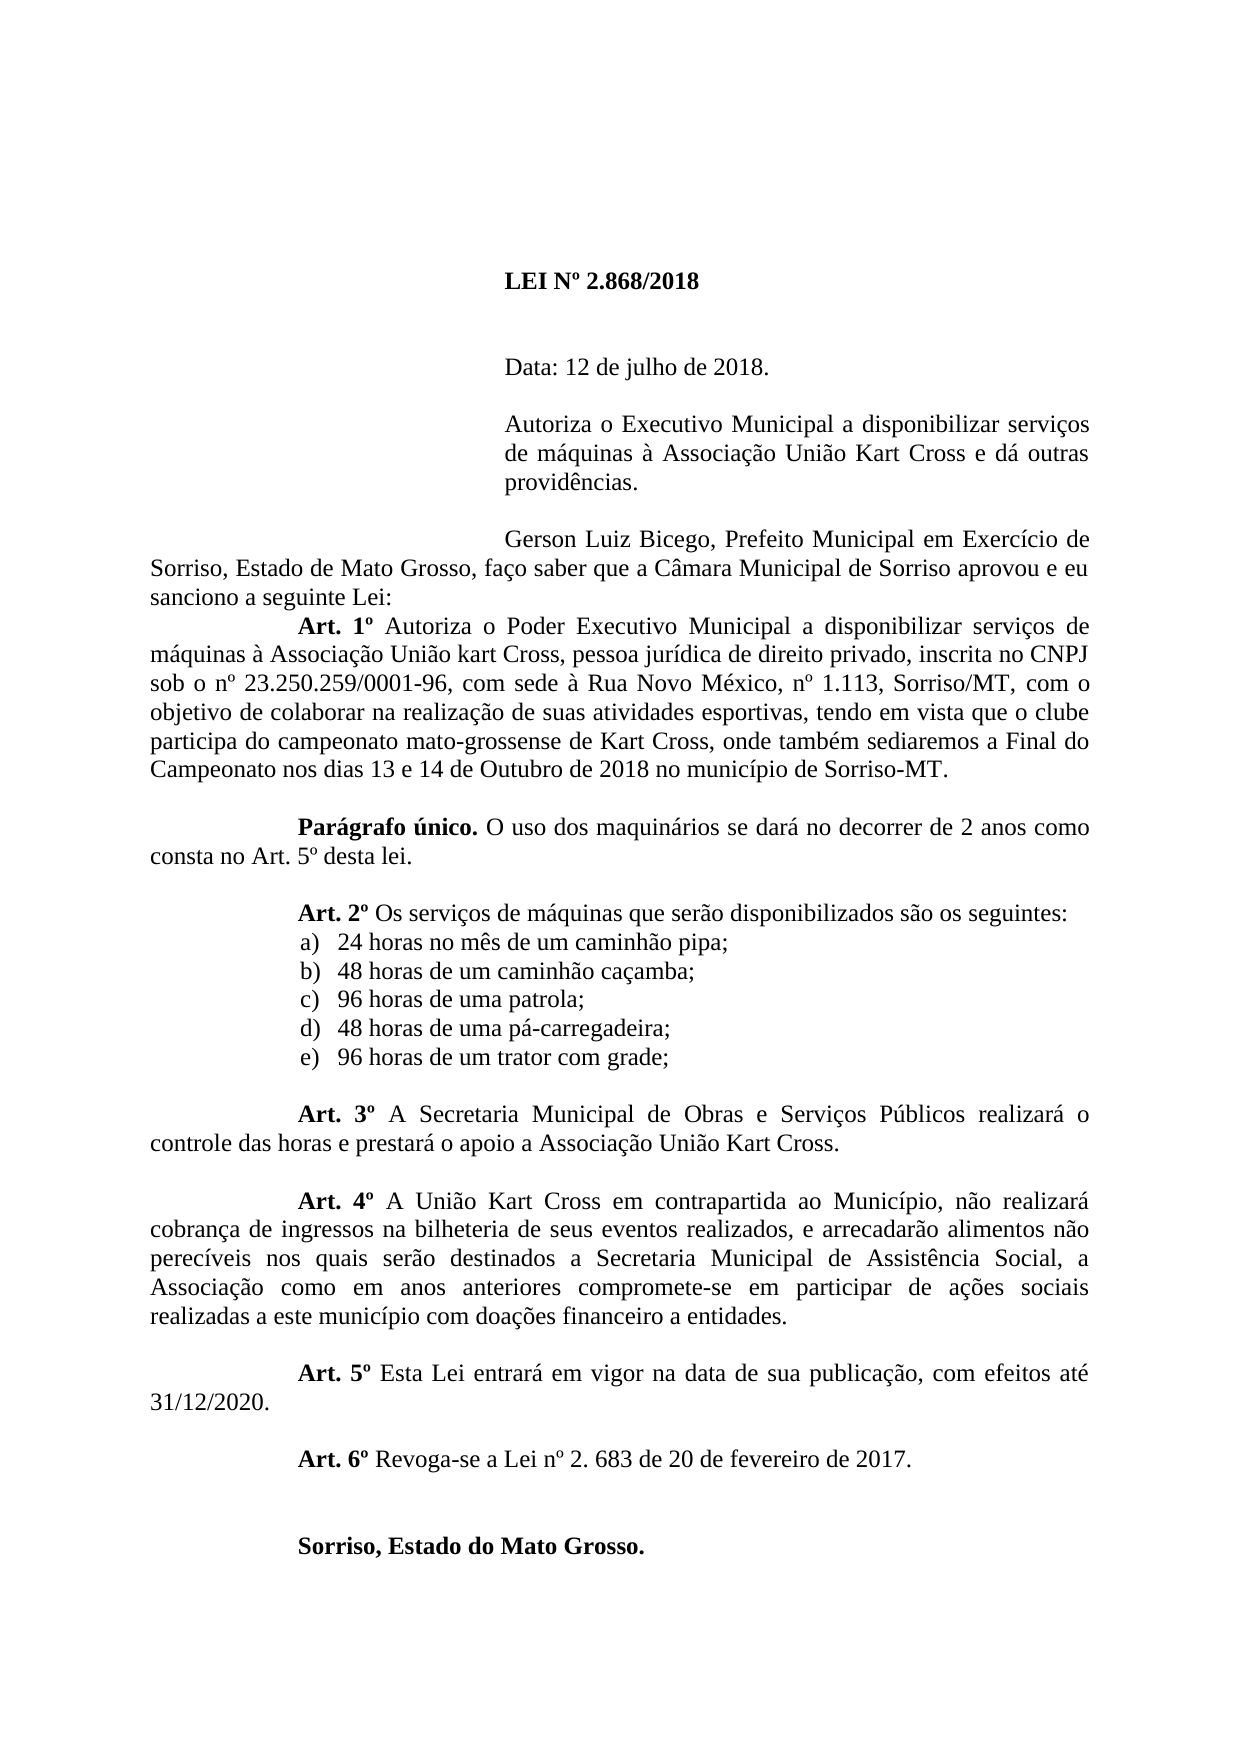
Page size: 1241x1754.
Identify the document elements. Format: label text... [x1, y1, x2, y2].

list 48 horas de uma pá-carregadeira; [300, 1013, 1090, 1042]
text Art. 2º Os serviços de máquinas que serão disponibilizados são os seguintes: [150, 898, 1090, 927]
text Art. 6º Revoga-se a Lei nº 2. 683 de 20 de fevereiro de 2017. [150, 1444, 1090, 1473]
text Gerson Luiz Bicego, Prefeito Municipal em Exercício de Sorriso, Estado de Mato Grosso, faço saber que a Câmara Municipal de Sorriso aprovou e eu sanciono a seguinte Lei: [150, 524, 1090, 611]
text Art. 3º A Secretaria Municipal de Obras e Serviços Públicos realizará o controle das horas e prestará o apoio a Associação União Kart Cross. [150, 1099, 1090, 1157]
text Data: 12 de julho de 2018. [504, 352, 1031, 381]
text Parágrafo único. O uso dos maquinários se dará no decorrer de 2 anos como consta no Art. 5º desta lei. [150, 812, 1090, 869]
text Sorriso, Estado do Mato Grosso. [150, 1531, 1090, 1559]
list 48 horas de um caminhão caçamba; [300, 956, 1090, 984]
list 96 horas de um trator com grade; [300, 1042, 1090, 1071]
list 96 horas de uma patrola; [300, 984, 1090, 1013]
text Art. 5º Esta Lei entrará em vigor na data de sua publicação, com efeitos até 31/12/2020. [150, 1358, 1090, 1416]
list 24 horas no mês de um caminhão pipa; [300, 927, 1090, 956]
text Art. 1º Autoriza o Poder Executivo Municipal a disponibilizar serviços de máquinas à Associação União kart Cross, pessoa jurídica de direito privado, inscrita no CNPJ sob o nº 23.250.259/0001-96, com sede à Rua Novo México, nº 1.113, Sorriso/MT, com o objetivo de colaborar na realização de suas atividades esportivas, tendo em vista que o clube participa do campeonato mato-grossense de Kart Cross, onde também sediaremos a Final do Campeonato nos dias 13 e 14 de Outubro de 2018 no município de Sorriso-MT. [150, 611, 1090, 783]
text Autoriza o Executivo Municipal a disponibilizar serviços de máquinas à Associação União Kart Cross e dá outras providências. [504, 409, 1090, 496]
text LEI Nº 2.868/2018 [504, 266, 1090, 294]
text Art. 4º A União Kart Cross em contrapartida ao Município, não realizará cobrança de ingressos na bilheteria de seus eventos realizados, e arrecadarão alimentos não perecíveis nos quais serão destinados a Secretaria Municipal de Assistência Social, a Associação como em anos anteriores compromete-se em participar de ações sociais realizadas a este município com doações financeiro a entidades. [150, 1186, 1090, 1329]
